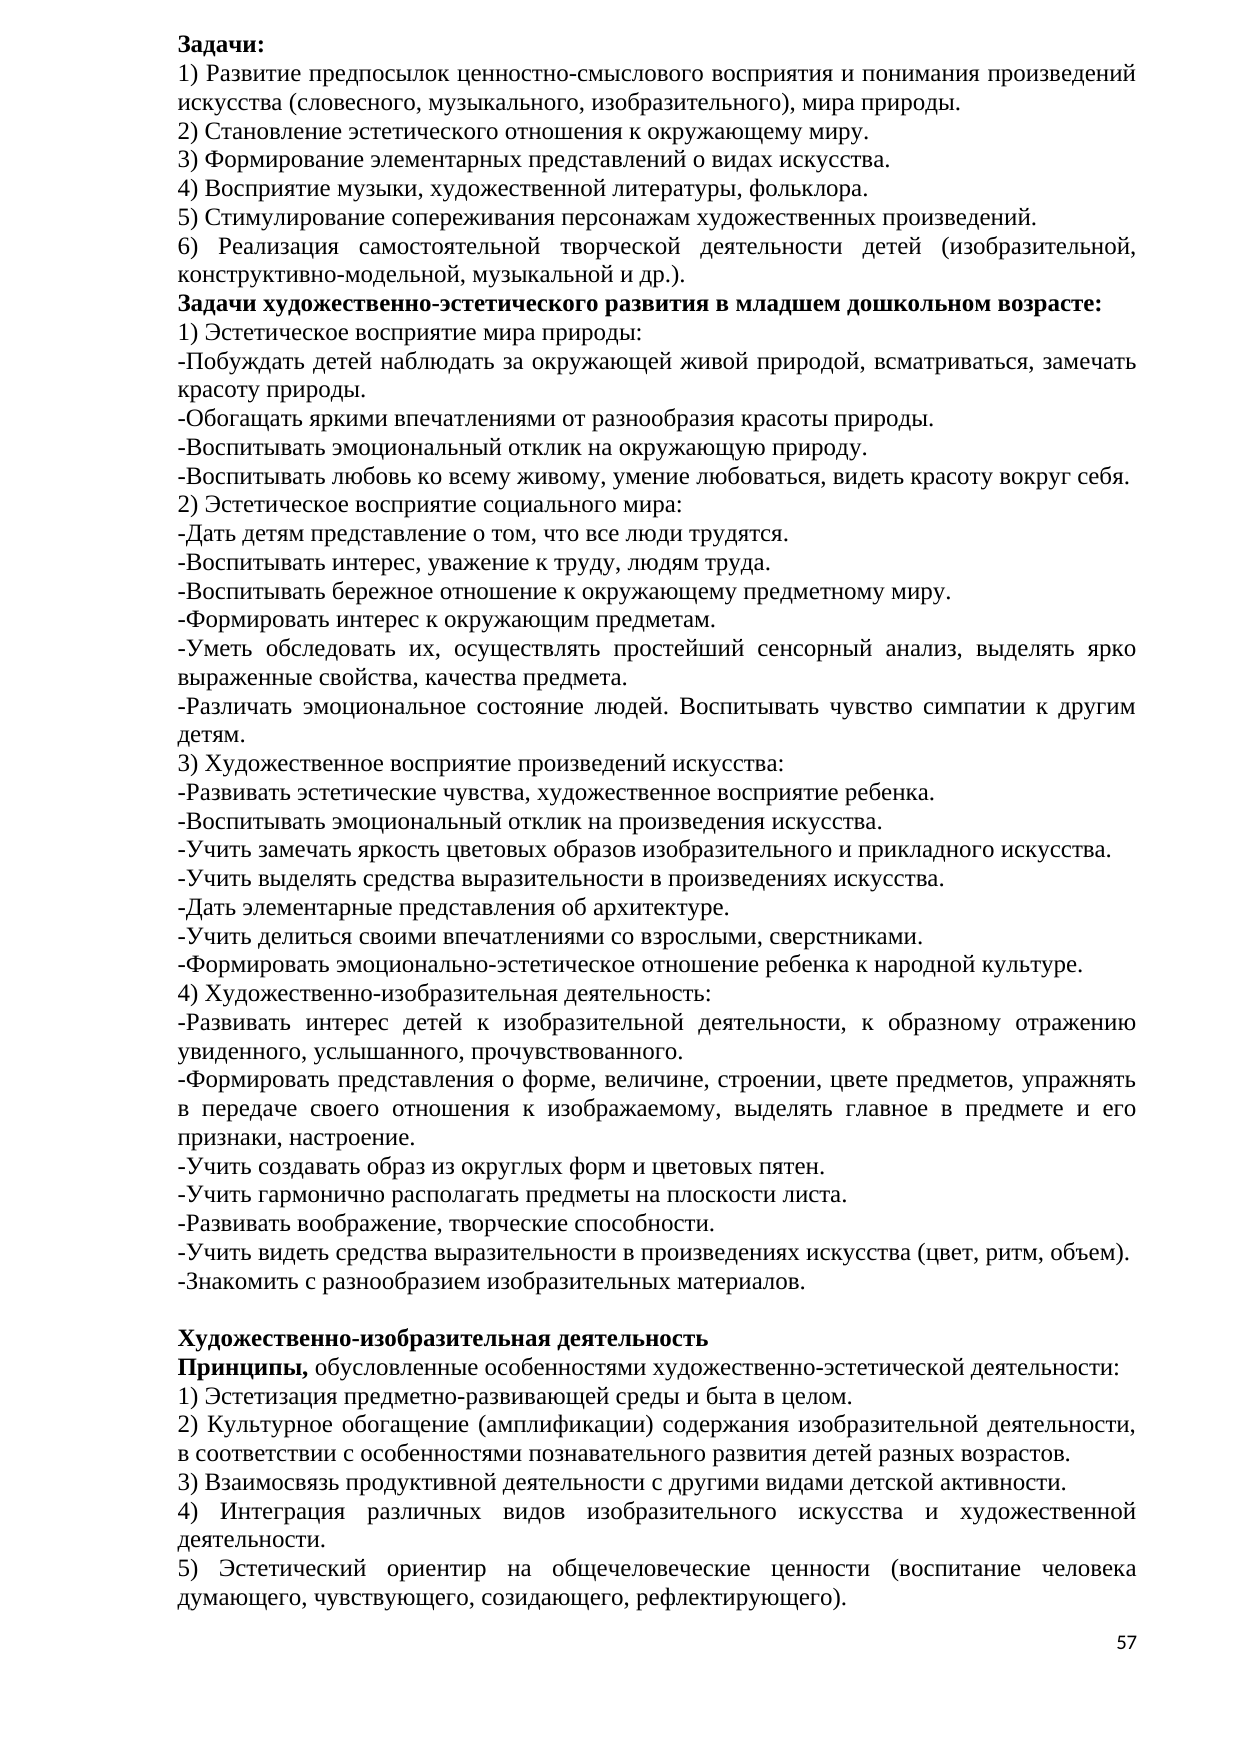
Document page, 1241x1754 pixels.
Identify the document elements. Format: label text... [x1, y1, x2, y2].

text 5) Стимулирование сопереживания персонажам художественных произведений. [177, 202, 1137, 231]
text -Воспитывать интерес, уважение к труду, людям труда. [177, 547, 1137, 576]
text -Формировать представления о форме, величине, строении, цвете предметов, упражнять в передаче своего отношения к изображаемому, выделять главное в предмете и его признаки, настроение. [177, 1064, 1137, 1151]
text -Формировать эмоционально-эстетическое отношение ребенка к народной культуре. [177, 949, 1137, 978]
text -Учить гармонично располагать предметы на плоскости листа. [177, 1179, 1137, 1208]
text 4) Интеграция различных видов изобразительного искусства и художественной деятельности. [177, 1496, 1137, 1553]
text -Различать эмоциональное состояние людей. Воспитывать чувство симпатии к другим детям. [177, 691, 1137, 748]
text Задачи: [177, 29, 1137, 58]
text Задачи художественно-эстетического развития в младшем дошкольном возрасте: [177, 288, 1137, 317]
text -Обогащать яркими впечатлениями от разнообразия красоты природы. [177, 403, 1137, 432]
text Художественно-изобразительная деятельность [177, 1323, 1137, 1352]
text 3) Художественное восприятие произведений искусства: [177, 748, 1137, 777]
text Принципы, обусловленные особенностями художественно-эстетической деятельности: [177, 1352, 1137, 1381]
text -Воспитывать эмоциональный отклик на произведения искусства. [177, 806, 1137, 834]
text -Знакомить с разнообразием изобразительных материалов. [177, 1266, 1137, 1294]
text 5) Эстетический ориентир на общечеловеческие ценности (воспитание человека думающего, чувствующего, созидающего, рефлектирующего). [177, 1553, 1137, 1611]
text -Развивать эстетические чувства, художественное восприятие ребенка. [177, 777, 1137, 806]
text 1) Развитие предпосылок ценностно-смыслового восприятия и понимания произведений искусства (словесного, музыкального, изобразительного), мира природы. [177, 58, 1137, 116]
text -Учить делиться своими впечатлениями со взрослыми, сверстниками. [177, 921, 1137, 949]
text -Побуждать детей наблюдать за окружающей живой природой, всматриваться, замечать красоту природы. [177, 346, 1137, 403]
text -Воспитывать бережное отношение к окружающему предметному миру. [177, 576, 1137, 604]
text -Дать детям представление о том, что все люди трудятся. [177, 518, 1137, 547]
text 3) Формирование элементарных представлений о видах искусства. [177, 144, 1137, 173]
text -Воспитывать эмоциональный отклик на окружающую природу. [177, 432, 1137, 461]
text -Учить создавать образ из округлых форм и цветовых пятен. [177, 1151, 1137, 1179]
text 4) Художественно-изобразительная деятельность: [177, 978, 1137, 1007]
text -Учить выделять средства выразительности в произведениях искусства. [177, 863, 1137, 892]
text 6) Реализация самостоятельной творческой деятельности детей (изобразительной, конструктивно-модельной, музыкальной и др.). [177, 231, 1137, 288]
text -Учить видеть средства выразительности в произведениях искусства (цвет, ритм, объем). [177, 1237, 1137, 1266]
text 3) Взаимосвязь продуктивной деятельности с другими видами детской активности. [177, 1467, 1137, 1496]
text -Формировать интерес к окружающим предметам. [177, 604, 1137, 633]
text 4) Восприятие музыки, художественной литературы, фольклора. [177, 173, 1137, 202]
text -Воспитывать любовь ко всему живому, умение любоваться, видеть красоту вокруг себя. [177, 461, 1137, 489]
text 1) Эстетическое восприятие мира природы: [177, 317, 1137, 346]
text 2) Становление эстетического отношения к окружающему миру. [177, 116, 1137, 144]
text -Дать элементарные представления об архитектуре. [177, 892, 1137, 921]
text -Учить замечать яркость цветовых образов изобразительного и прикладного искусства. [177, 834, 1137, 863]
text -Развивать воображение, творческие способности. [177, 1208, 1137, 1237]
text 2) Культурное обогащение (амплификации) содержания изобразительной деятельности, в соответствии с особенностями познавательного развития детей разных возрастов. [177, 1409, 1137, 1467]
text 2) Эстетическое восприятие социального мира: [177, 489, 1137, 518]
text -Развивать интерес детей к изобразительной деятельности, к образному отражению увиденного, услышанного, прочувствованного. [177, 1007, 1137, 1064]
text 1) Эстетизация предметно-развивающей среды и быта в целом. [177, 1381, 1137, 1409]
text -Уметь обследовать их, осуществлять простейший сенсорный анализ, выделять ярко выраженные свойства, качества предмета. [177, 633, 1137, 691]
